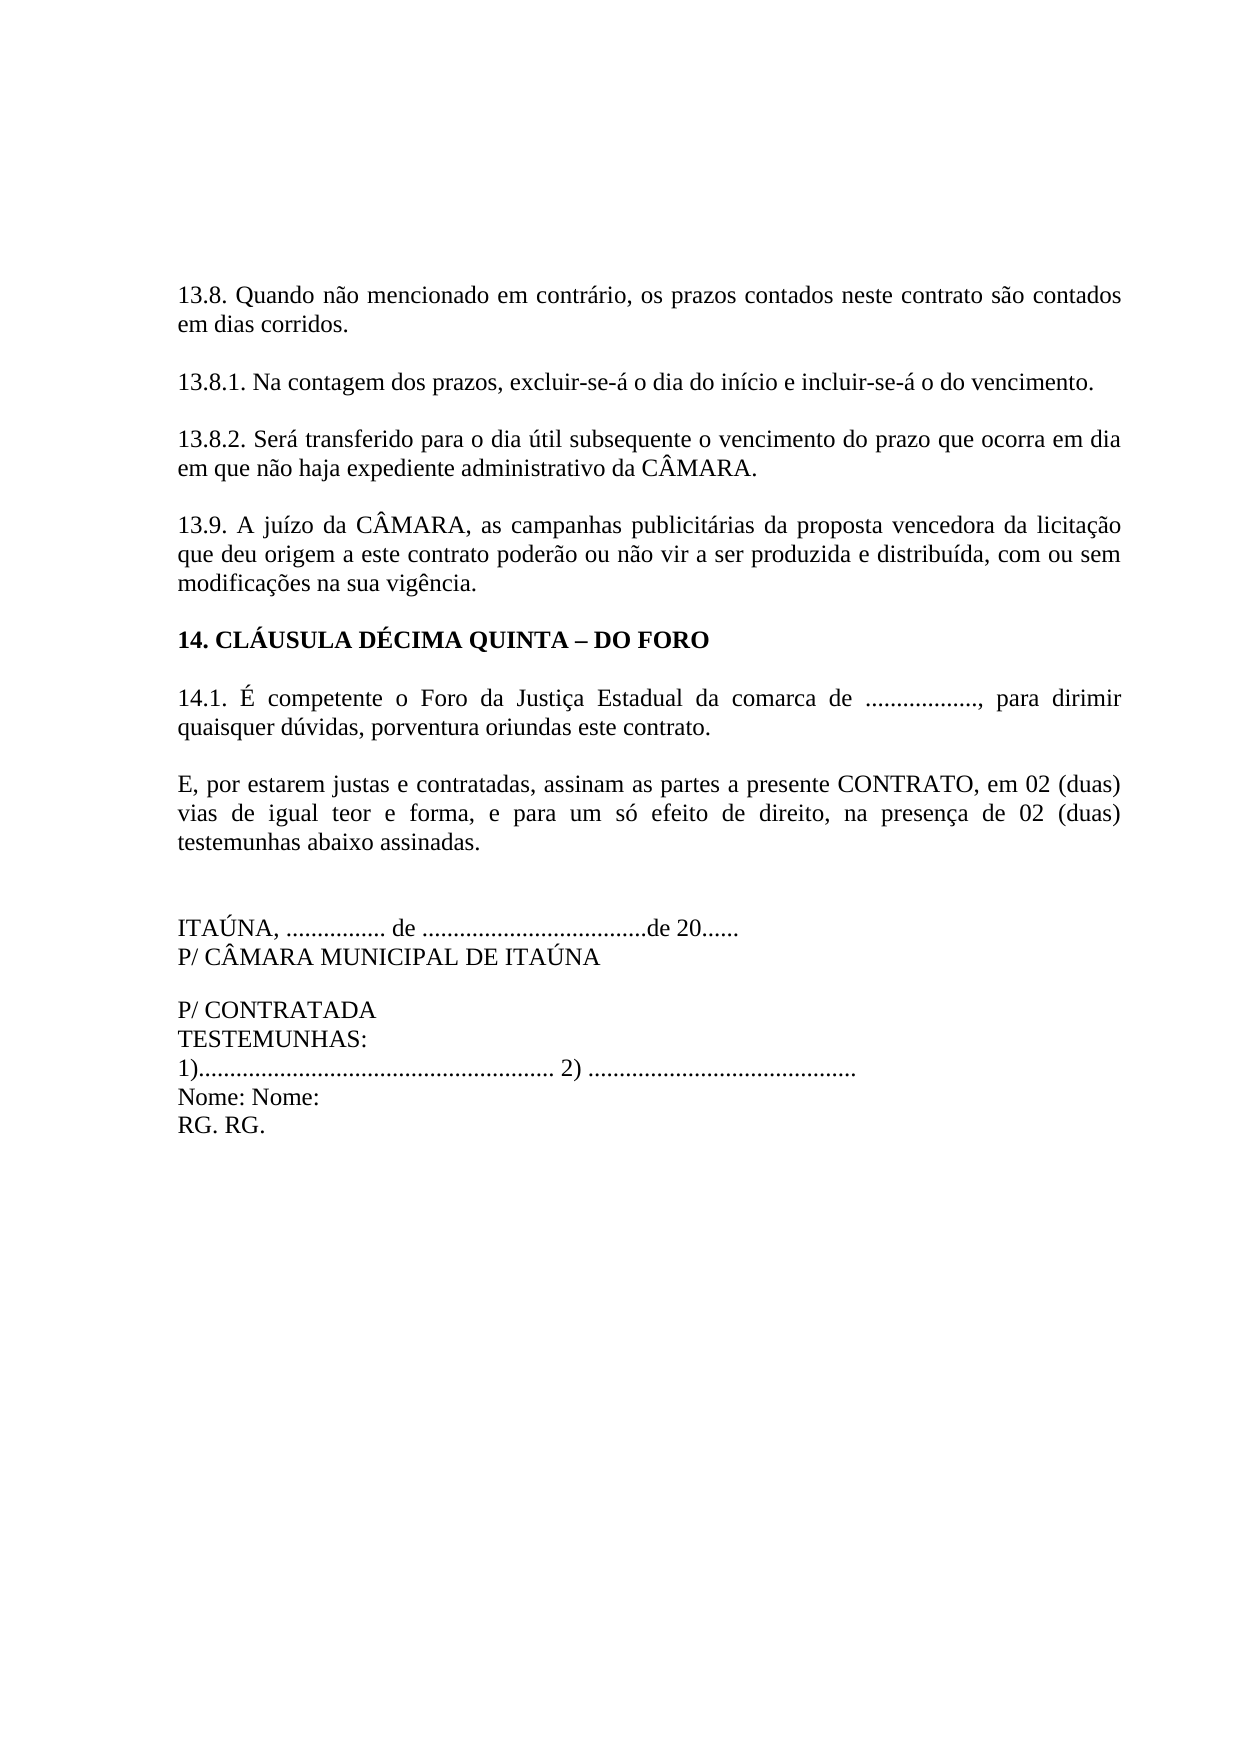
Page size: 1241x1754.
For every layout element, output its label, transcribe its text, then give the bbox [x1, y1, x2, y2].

text P/ CONTRATADA [177, 996, 1122, 1024]
text P/ CÂMARA MUNICIPAL DE ITAÚNA [177, 942, 1122, 971]
text 14. CLÁUSULA DÉCIMA QUINTA – DO FORO [177, 626, 1122, 654]
text 1)......................................................... 2) ........................................... [177, 1053, 1122, 1082]
text ITAÚNA, ................ de ....................................de 20...... [177, 913, 1122, 942]
text TESTEMUNHAS: [177, 1024, 1122, 1053]
text Nome: Nome: [177, 1082, 1122, 1111]
text 13.8.2. Será transferido para o dia útil subsequente o vencimento do prazo que ocorra em dia em que não haja expediente administrativo da CÂMARA. [177, 424, 1122, 482]
text 13.9. A juízo da CÂMARA, as campanhas publicitárias da proposta vencedora da licitação que deu origem a este contrato poderão ou não vir a ser produzida e distribuída, com ou sem modificações na sua vigência. [177, 511, 1122, 597]
text 13.8. Quando não mencionado em contrário, os prazos contados neste contrato são contados em dias corridos. [177, 281, 1122, 338]
text 14.1. É competente o Foro da Justiça Estadual da comarca de .................., para dirimir quaisquer dúvidas, porventura oriundas este contrato. [177, 683, 1122, 741]
text E, por estarem justas e contratadas, assinam as partes a presente CONTRATO, em 02 (duas) vias de igual teor e forma, e para um só efeito de direito, na presença de 02 (duas) testemunhas abaixo assinadas. [177, 769, 1122, 856]
text 13.8.1. Na contagem dos prazos, excluir-se-á o dia do início e incluir-se-á o do vencimento. [177, 367, 1122, 396]
text RG. RG. [177, 1111, 1122, 1139]
